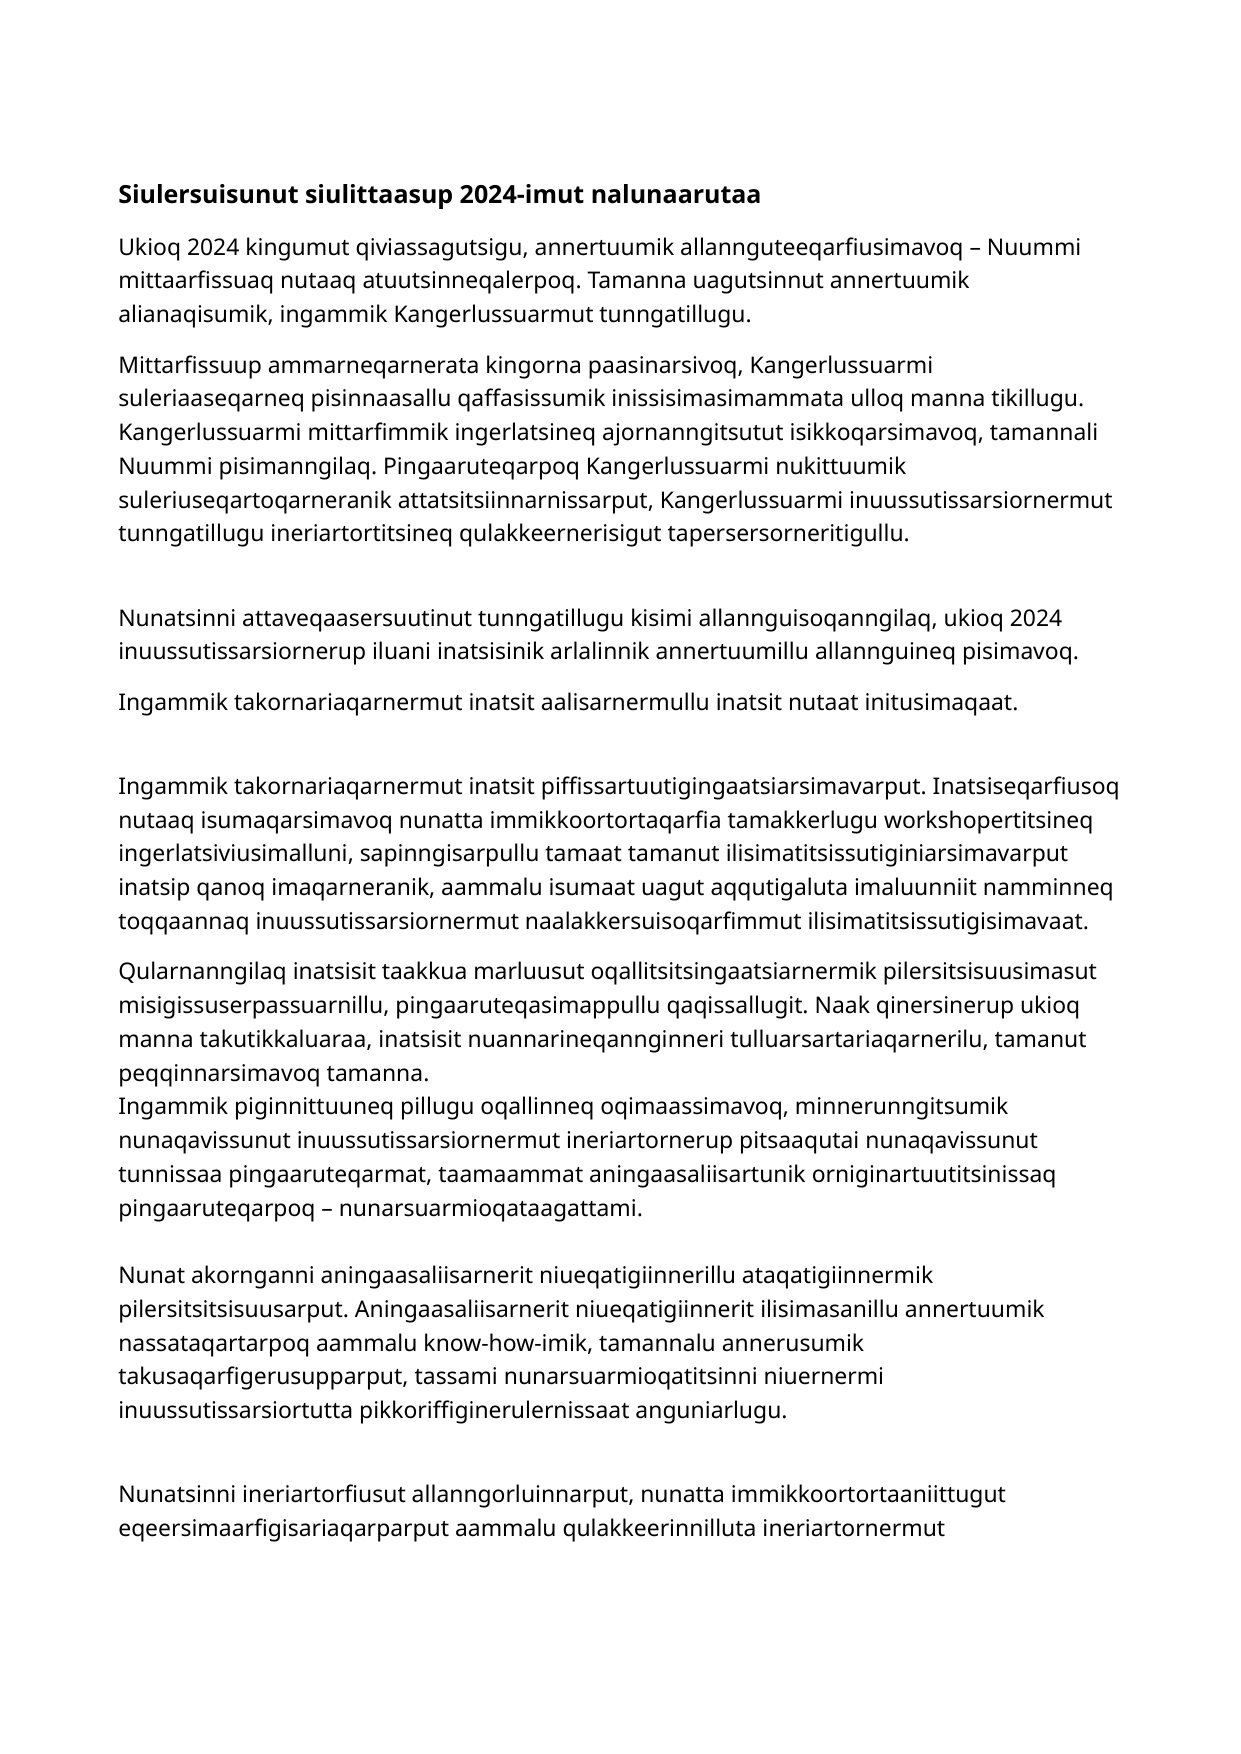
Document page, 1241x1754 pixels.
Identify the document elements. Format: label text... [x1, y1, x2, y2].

text Qularnanngilaq inatsisit taakkua marluusut oqallitsitsingaatsiarnermik pilersitsisuusimasut misigissuserpassuarnillu, pingaaruteqasimappullu qaqissallugit. Naak qinersinerup ukioq manna takutikkaluaraa, inatsisit nuannarineqannginneri tulluarsartariaqarnerilu, tamanut peqqinnarsimavoq tamanna. Ingammik piginnittuuneq pillugu oqallinneq oqimaassimavoq, minnerunngitsumik nunaqavissunut inuussutissarsiornermut ineriartornerup pitsaaqutai nunaqavissunut tunnissaa pingaaruteqarmat, taamaammat aningaasaliisartunik orniginartuutitsinissaq pingaaruteqarpoq – nunarsuarmioqataagattami. Nunat akornganni aningaasaliisarnerit niueqatigiinnerillu ataqatigiinnermik pilersitsitsisuusarput. Aningaasaliisarnerit niueqatigiinnerit ilisimasanillu annertuumik nassataqartarpoq aammalu know-how-imik, tamannalu annerusumik takusaqarfigerusupparput, tassami nunarsuarmioqatitsinni niuernermi inuussutissarsiortutta pikkoriffiginerulernissaat anguniarlugu. [118, 955, 1122, 1425]
text Ingammik takornariaqarnermut inatsit piffissartuutigingaatsiarsimavarput. Inatsiseqarfiusoq nutaaq isumaqarsimavoq nunatta immikkoortortaqarfia tamakkerlugu workshopertitsineq ingerlatsiviusimalluni, sapinngisarpullu tamaat tamanut ilisimatitsissutiginiarsimavarput inatsip qanoq imaqarneranik, aammalu isumaat uagut aqqutigaluta imaluunniit namminneq toqqaannaq inuussutissarsiornermut naalakkersuisoqarfimmut ilisimatitsissutigisimavaat. [118, 736, 1122, 936]
text Siulersuisunut siulittaasup 2024-imut nalunaarutaa [118, 177, 1122, 211]
text Mittarfissuup ammarneqarnerata kingorna paasinarsivoq, Kangerlussuarmi suleriaaseqarneq pisinnaasallu qaffasissumik inissisimasimammata ulloq manna tikillugu. Kangerlussuarmi mittarfimmik ingerlatsineq ajornanngitsutut isikkoqarsimavoq, tamannali Nuummi pisimanngilaq. Pingaaruteqarpoq Kangerlussuarmi nukittuumik suleriuseqartoqarneranik attatsitsiinnarnissarput, Kangerlussuarmi inuussutissarsiornermut tunngatillugu ineriartortitsineq qulakkeernerisigut tapersersorneritigullu. [118, 348, 1122, 548]
text Ukioq 2024 kingumut qiviassagutsigu, annertuumik allannguteeqarfiusimavoq – Nuummi mittaarfissuaq nutaaq atuutsinneqalerpoq. Tamanna uagutsinnut annertuumik alianaqisumik, ingammik Kangerlussuarmut tunngatillugu. [118, 231, 1122, 329]
text Ingammik takornariaqarnermut inatsit aalisarnermullu inatsit nutaat initusimaqaat. [118, 686, 1122, 717]
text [118, 1444, 1122, 1543]
text Nunatsinni attaveqaasersuutinut tunngatillugu kisimi allannguisoqanngilaq, ukioq 2024 inuussutissarsiornerup iluani inatsisinik arlalinnik annertuumillu allannguineq pisimavoq. [118, 568, 1122, 666]
